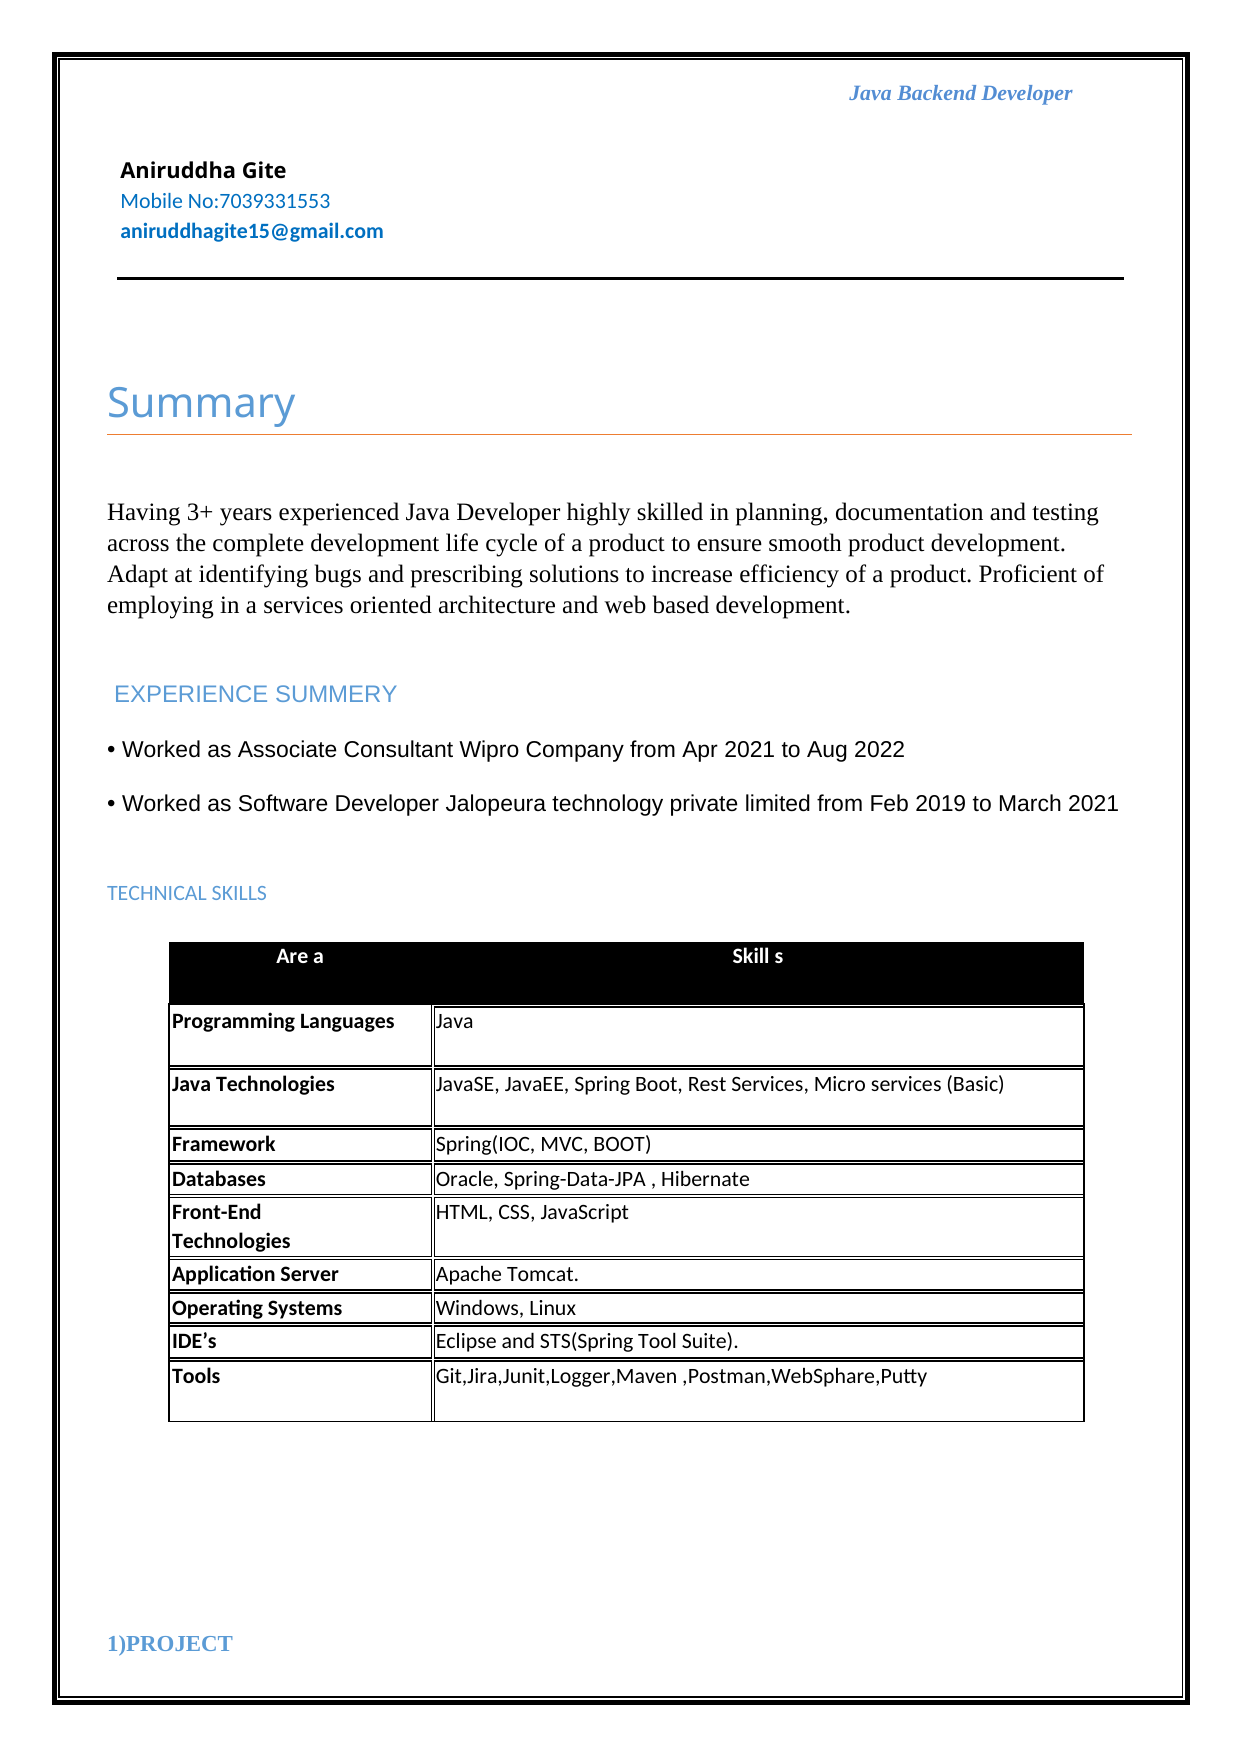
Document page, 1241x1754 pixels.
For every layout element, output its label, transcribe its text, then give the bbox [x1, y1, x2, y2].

text • Worked as Software Developer Jalopeura technology private limited from Feb 2019 to March 2021 [107, 789, 1132, 816]
table_cell Apache Tomcat. [435, 1260, 1083, 1289]
subtitle Summary [107, 373, 1132, 434]
text • Worked as Associate Consultant Wipro Company from Apr 2021 to Aug 2022 [107, 735, 1132, 762]
text Mobile No:7039331553 [120, 187, 647, 213]
table_cell Application Server [170, 1260, 431, 1289]
text Aniruddha Gite [120, 155, 1132, 184]
table_cell Java Technologies [170, 1070, 431, 1125]
table_cell JavaSE, JavaEE, Spring Boot, Rest Services, Micro services (Basic) [435, 1070, 1083, 1125]
text 1)PROJECT [107, 1630, 1132, 1656]
table_header Skill s [433, 942, 1084, 1003]
table_cell Tools [170, 1362, 431, 1421]
text TECHNICAL SKILLS [107, 879, 1132, 906]
table_cell Oracle, Spring-Data-JPA , Hibernate [435, 1165, 1083, 1193]
text aniruddhagite15@gmail.com [120, 218, 647, 244]
table_cell Framework [170, 1130, 431, 1160]
text EXPERIENCE SUMMERY [107, 680, 1132, 707]
table_cell Front-End Technologies [170, 1198, 431, 1256]
text Having 3+ years experienced Java Developer highly skilled in planning, documentation and testing across the complete development life cycle of a product to ensure smooth product development. Adapt at identifying bugs and prescribing solutions to increase efficiency of a product. Proficient of employing in a services oriented architecture and web based development. [107, 497, 1132, 619]
table_cell Windows, Linux [435, 1294, 1083, 1322]
table_cell Operating Systems [170, 1294, 431, 1322]
table_cell IDE’s [170, 1327, 431, 1357]
table_cell Java [435, 1008, 1083, 1065]
table_header Are a [169, 942, 433, 1003]
table_cell HTML, CSS, JavaScript [435, 1198, 1083, 1256]
table_cell Spring(IOC, MVC, BOOT) [435, 1130, 1083, 1160]
table_cell Git,Jira,Junit,Logger,Maven ,Postman,WebSphare,Putty [435, 1362, 1083, 1421]
table_cell Eclipse and STS(Spring Tool Suite). [435, 1327, 1083, 1357]
table_cell Programming Languages [170, 1005, 431, 1065]
table_cell Databases [170, 1165, 431, 1193]
